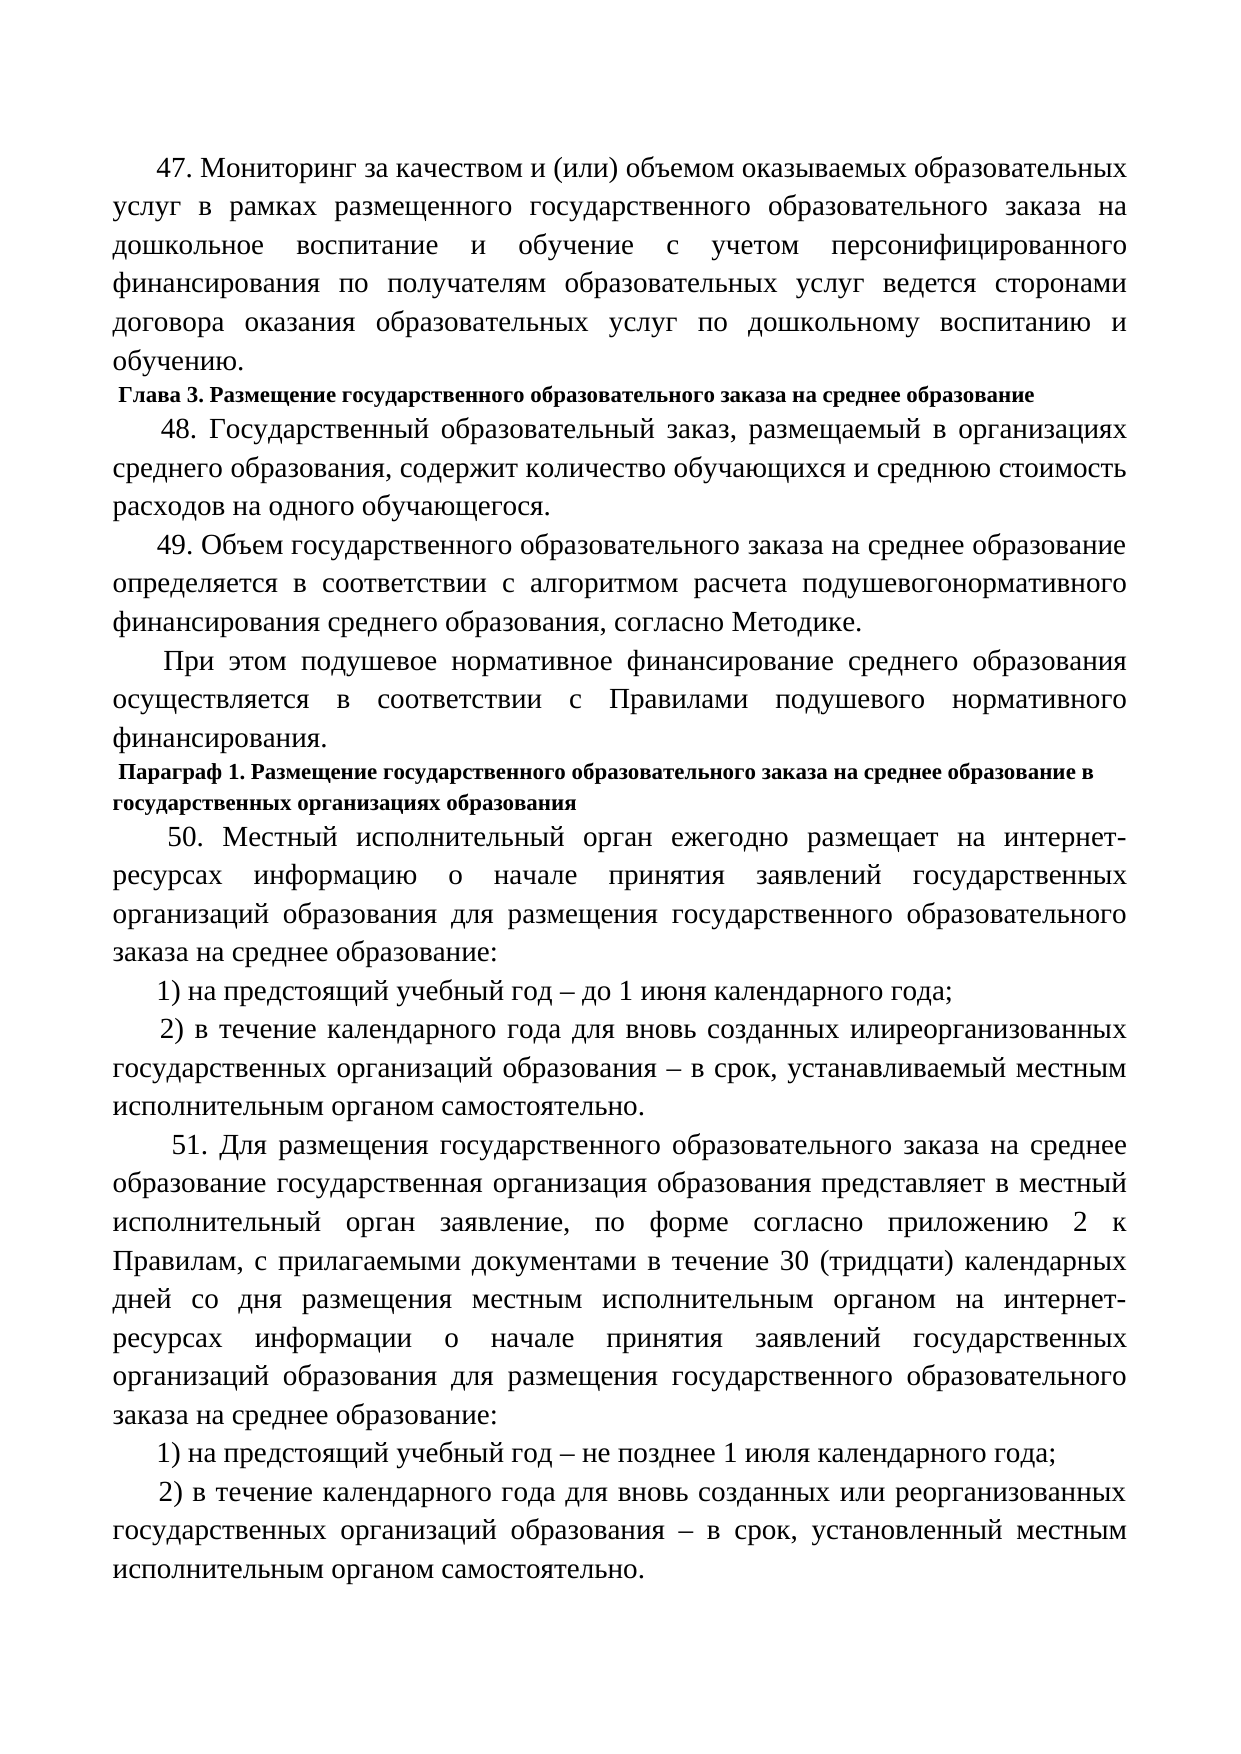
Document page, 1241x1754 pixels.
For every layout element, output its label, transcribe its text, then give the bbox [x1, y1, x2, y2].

text Параграф 1. Размещение государственного образовательного заказа на среднее образование в государственных организациях образования [112, 758, 1128, 815]
text 49. Объем государственного образовательного заказа на среднее образование определяется в соответствии с алгоритмом расчета подушевогонормативного финансирования среднего образования, согласно Методике. [112, 527, 1128, 638]
text 2) в течение календарного года для вновь созданных илиреорганизованных государственных организаций образования – в срок, устанавливаемый местным исполнительным органом самостоятельно. [112, 1011, 1128, 1122]
text 1) на предстоящий учебный год – не позднее 1 июля календарного года; [112, 1435, 1128, 1469]
text При этом подушевое нормативное финансирование среднего образования осуществляется в соответствии с Правилами подушевого нормативного финансирования. [112, 643, 1128, 753]
text 51. Для размещения государственного образовательного заказа на среднее образование государственная организация образования представляет в местный исполнительный орган заявление, по форме согласно приложению 2 к Правилам, с прилагаемыми документами в течение 30 (тридцати) календарных дней со дня размещения местным исполнительным органом на интернет-ресурсах информации о начале принятия заявлений государственных организаций образования для размещения государственного образовательного заказа на среднее образование: [112, 1127, 1128, 1430]
text 48. Государственный образовательный заказ, размещаемый в организациях среднего образования, содержит количество обучающихся и среднюю стоимость расходов на одного обучающегося. [112, 411, 1128, 522]
text 1) на предстоящий учебный год – до 1 июня календарного года; [112, 973, 1128, 1006]
text 47. Мониторинг за качеством и (или) объемом оказываемых образовательных услуг в рамках размещенного государственного образовательного заказа на дошкольное воспитание и обучение с учетом персонифицированного финансирования по получателям образовательных услуг ведется сторонами договора оказания образовательных услуг по дошкольному воспитанию и обучению. [112, 150, 1128, 376]
text Глава 3. Размещение государственного образовательного заказа на среднее образование [112, 381, 1128, 408]
text 50. Местный исполнительный орган ежегодно размещает на интернет-ресурсах информацию о начале принятия заявлений государственных организаций образования для размещения государственного образовательного заказа на среднее образование: [112, 819, 1128, 968]
text 2) в течение календарного года для вновь созданных или реорганизованных государственных организаций образования – в срок, установленный местным исполнительным органом самостоятельно. [112, 1474, 1128, 1584]
